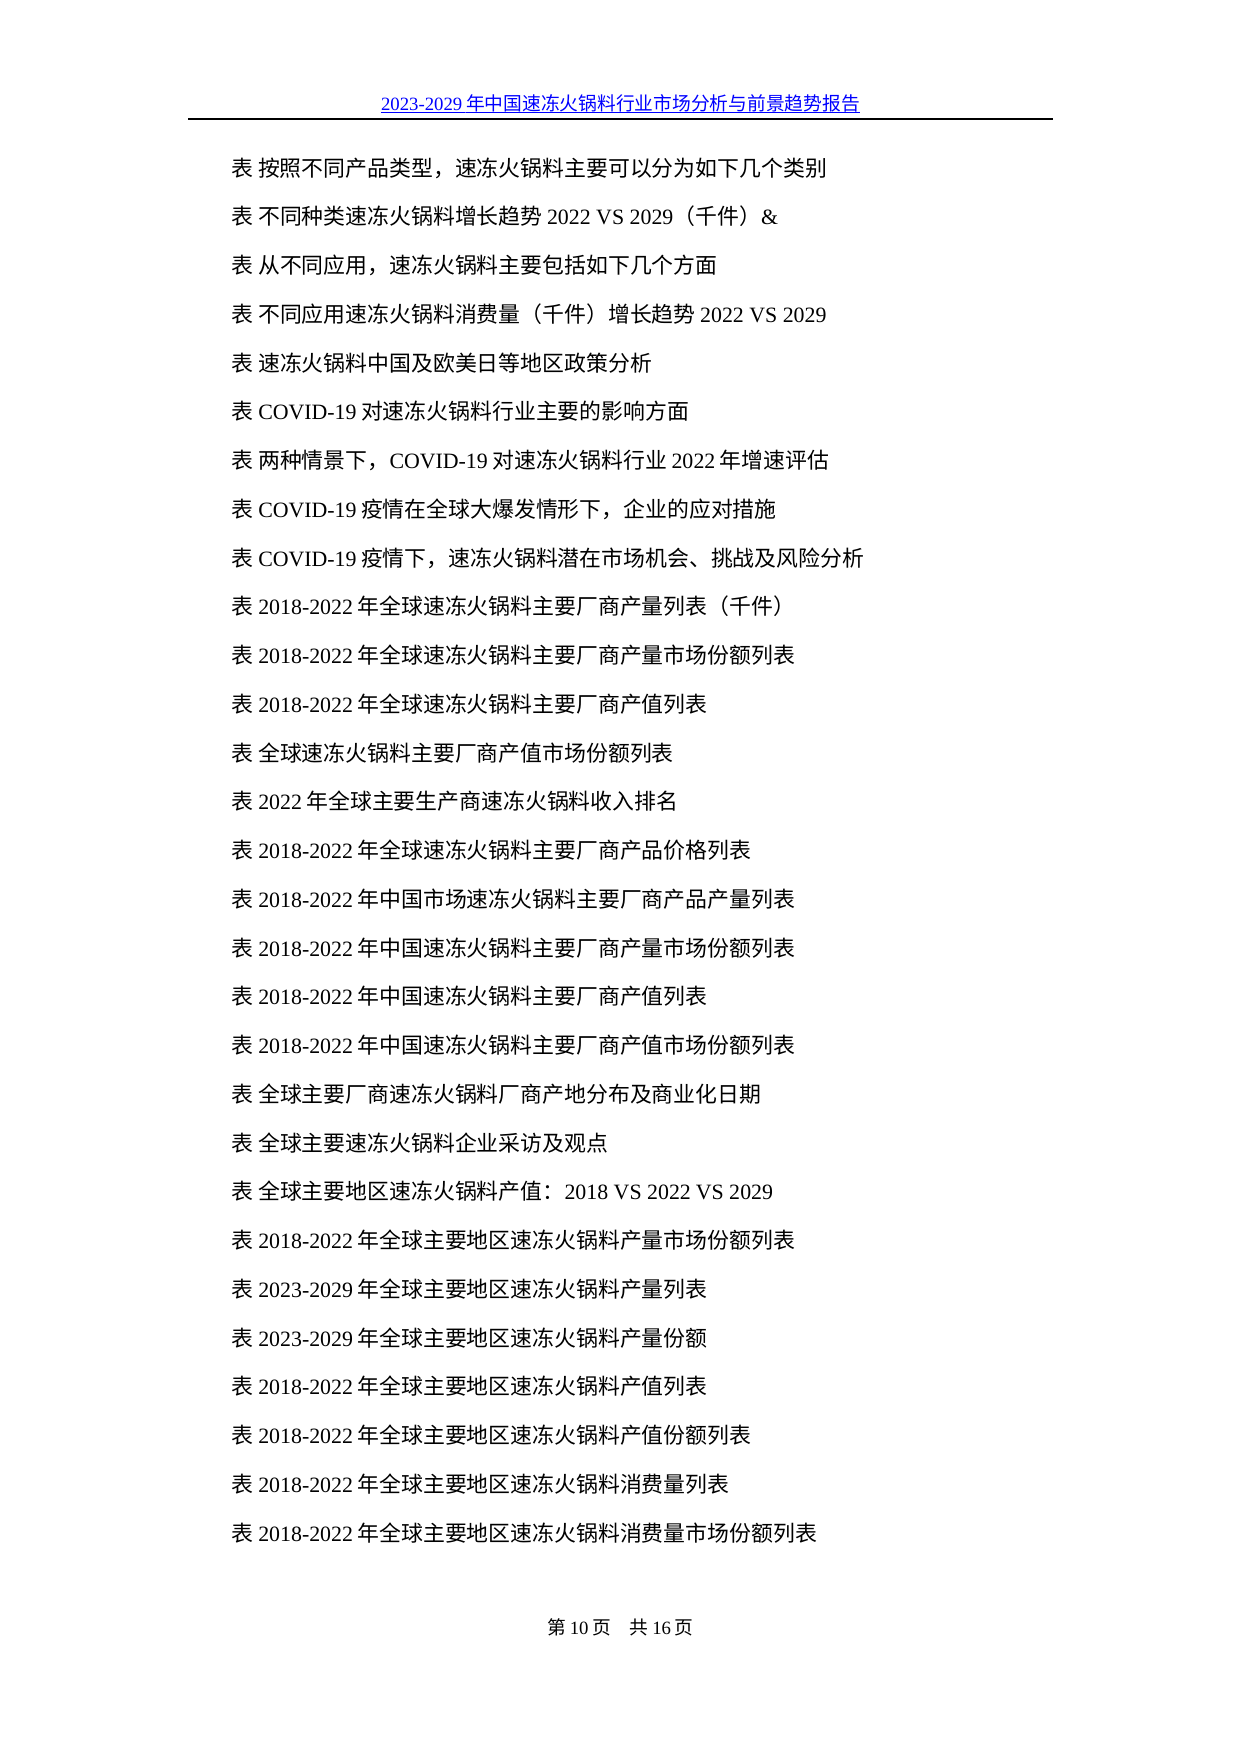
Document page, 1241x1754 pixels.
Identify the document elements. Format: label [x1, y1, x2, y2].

text [187, 150, 1053, 1548]
